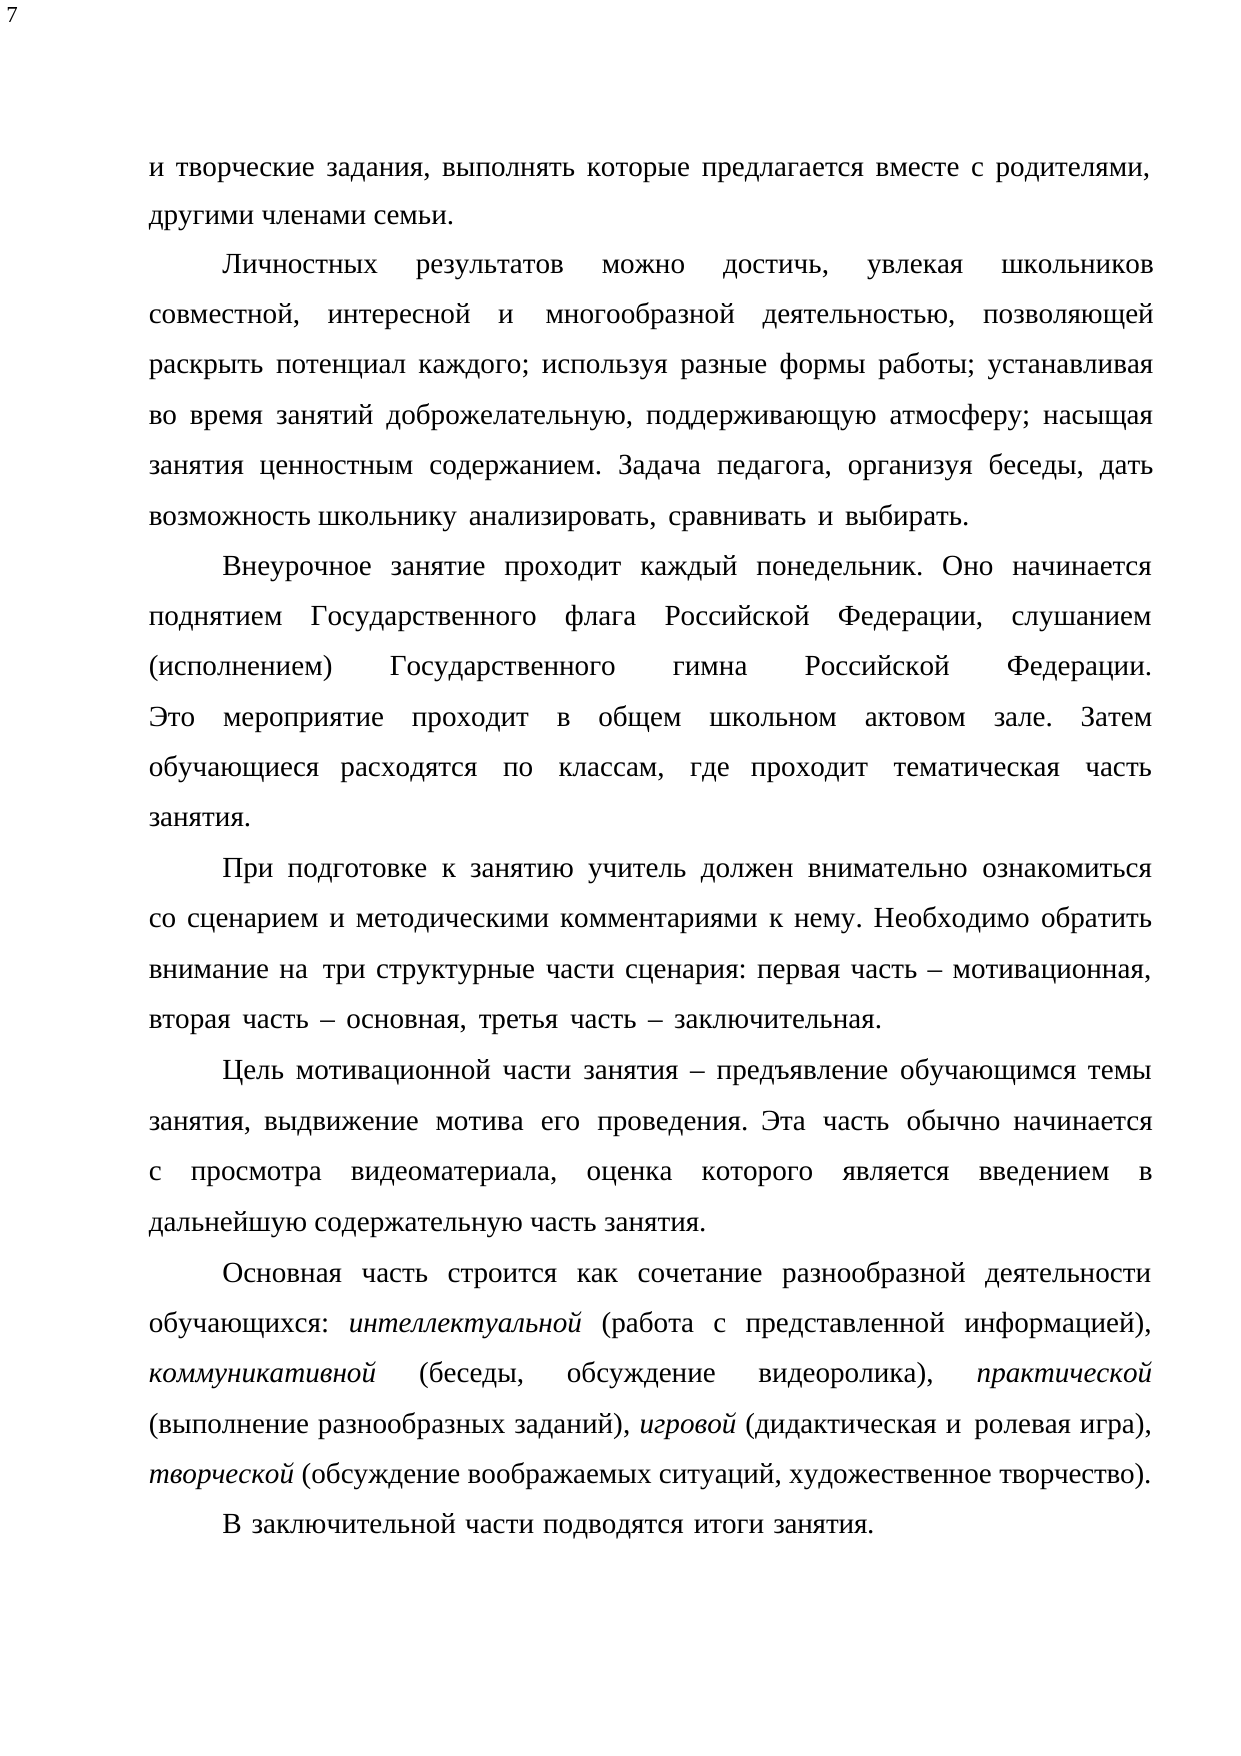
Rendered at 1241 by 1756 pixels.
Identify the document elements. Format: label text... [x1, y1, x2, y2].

text При подготовке к занятию учитель должен внимательно ознакомиться со сценарием и методическими комментариями к нему. Необходимо обратить внимание на три структурные части сценария: первая часть – мотивационная, вторая часть – основная, третья часть – заключительная. [148, 850, 1152, 1035]
text Внеурочное занятие проходит каждый понедельник. Оно начинается поднятием Государственного флага Российской Федерации, слушанием (исполнением) Государственного гимна Российской Федерации. Это мероприятие проходит в общем школьном актовом зале. Затем обучающиеся расходятся по классам, где проходит тематическая часть занятия. [148, 548, 1152, 833]
text и творческие задания, выполнять которые предлагается вместе с родителями, другими членами семьи. [148, 149, 1151, 231]
text Основная часть строится как сочетание разнообразной деятельности обучающихся: интеллектуальной (работа с представленной информацией), коммуникативной (беседы, обсуждение видеоролика), практической (выполнение разнообразных заданий), игровой (дидактическая и ролевая игра), творческой (обсуждение воображаемых ситуаций, художественное творчество). [148, 1255, 1152, 1489]
text Личностных результатов можно достичь, увлекая школьников совместной, интересной и многообразной деятельностью, позволяющей раскрыть потенциал каждого; используя разные формы работы; устанавливая во время занятий доброжелательную, поддерживающую атмосферу; насыщая занятия ценностным содержанием. Задача педагога, организуя беседы, дать возможность школьнику анализировать, сравнивать и выбирать. [148, 246, 1154, 531]
text В заключительной части подводятся итоги занятия. [222, 1506, 1167, 1540]
text Цель мотивационной части занятия – предъявление обучающимся темы занятия, выдвижение мотива его проведения. Эта часть обычно начинается с просмотра видеоматериала, оценка которого является введением в дальнейшую содержательную часть занятия. [148, 1052, 1152, 1238]
